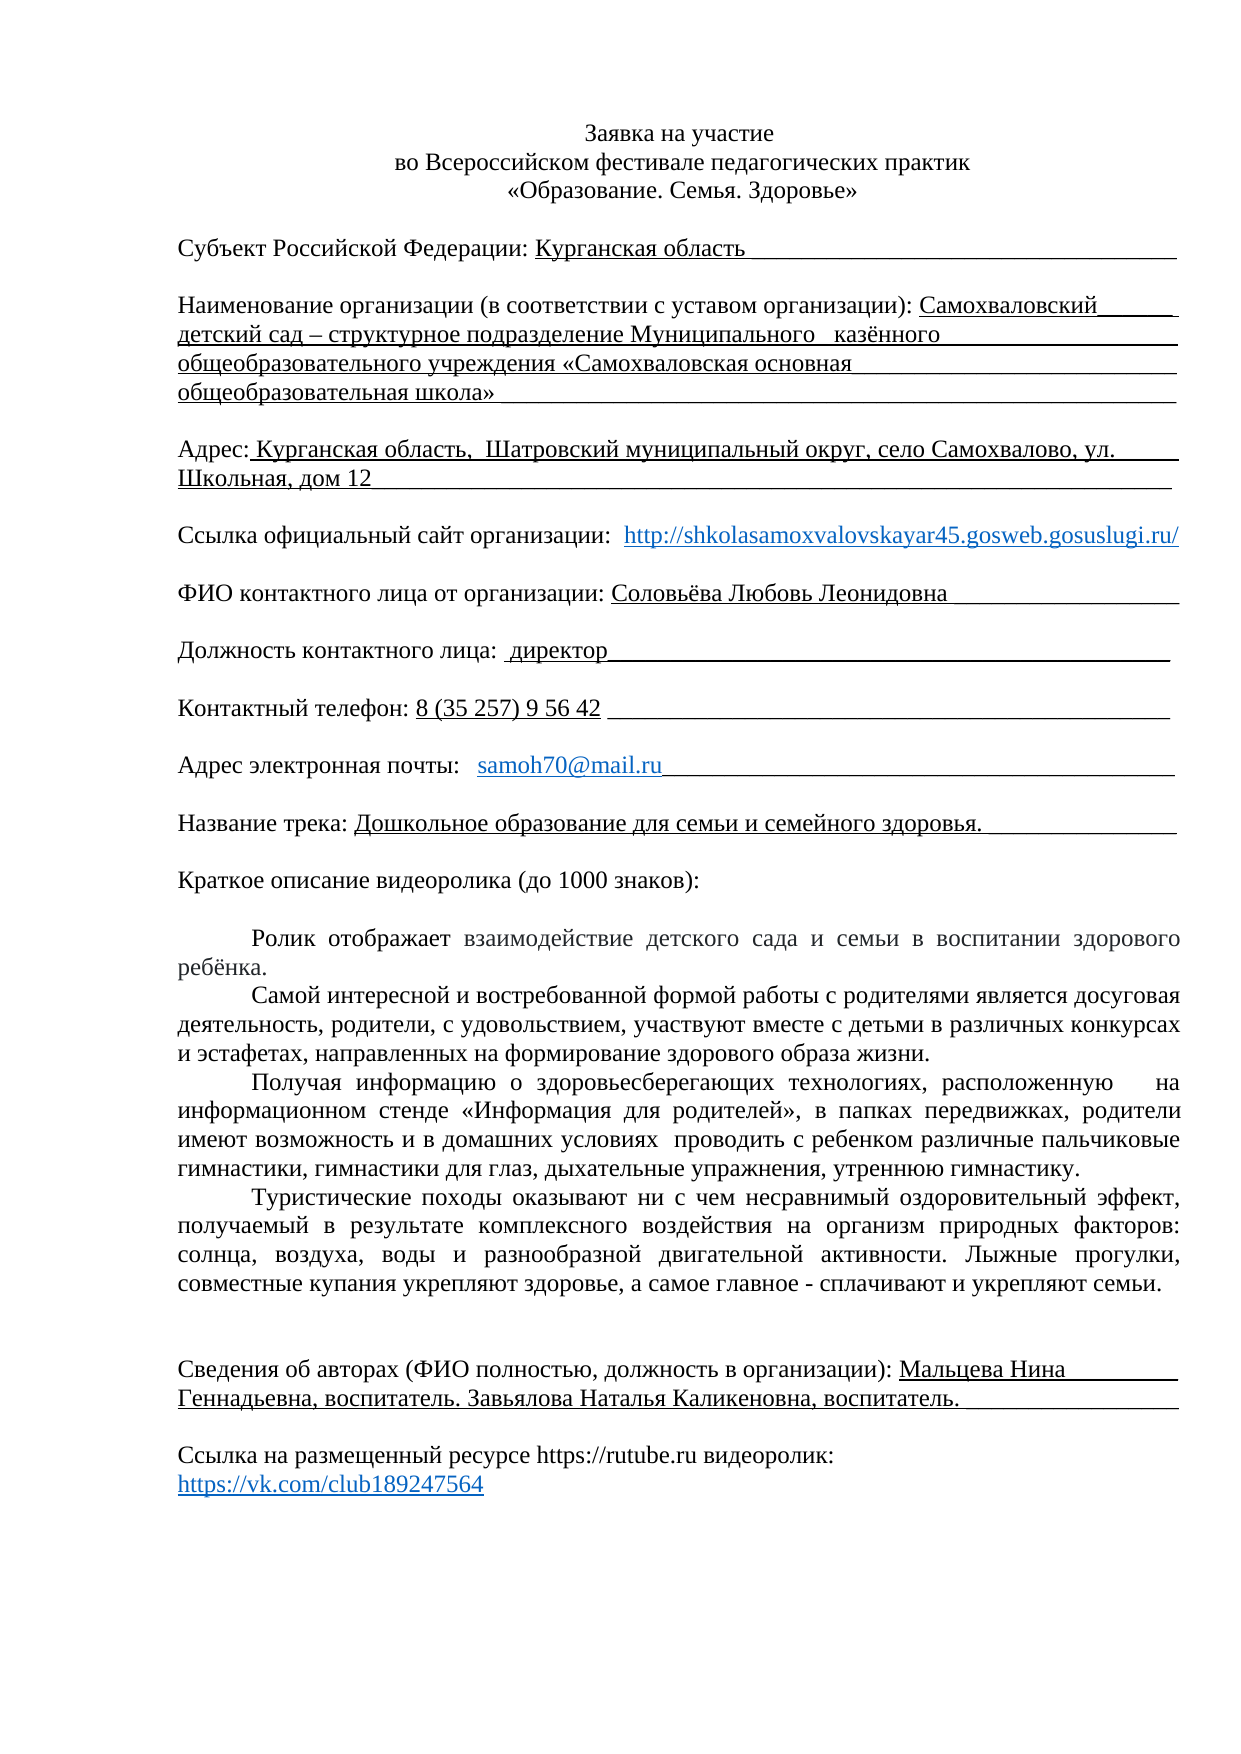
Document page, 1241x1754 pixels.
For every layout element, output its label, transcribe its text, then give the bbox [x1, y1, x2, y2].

text «Образование. Семья. Здоровье» [177, 176, 1181, 204]
text Должность контактного лица: директор_____________________________________________ [177, 636, 1181, 664]
text во Всероссийском фестивале педагогических практик [177, 147, 1181, 176]
text Самой интересной и востребованной формой работы с родителями является досуговая деятельность, родители, с удовольствием, участвуют вместе с детьми в различных конкурсах и эстафетах, направленных на формирование здорового образа жизни. [177, 981, 1181, 1067]
text Туристические походы оказывают ни с чем несравнимый оздоровительный эффект, получаемый в результате комплексного воздействия на организм природных факторов: солнца, воздуха, воды и разнообразной двигательной активности. Лыжные прогулки, совместные купания укрепляют здоровье, а самое главное - сплачивают и укрепляют семьи. [177, 1182, 1181, 1297]
text Название трека: Дошкольное образование для семьи и семейного здоровья. _______________ [177, 808, 1181, 837]
text Адрес электронная почты: samoh70@mail.ru_________________________________________ [177, 751, 1181, 779]
text Ссылка на размещенный ресурсе https://rutube.ru видеоролик: [177, 1441, 1181, 1469]
text ФИО контактного лица от организации: Соловьёва Любовь Леонидовна __________________ [177, 578, 1181, 607]
text Контактный телефон: 8 (35 257) 9 56 42 _____________________________________________ [177, 693, 1181, 722]
text https://vk.com/club189247564 [177, 1469, 1181, 1498]
text Заявка на участие [177, 118, 1181, 147]
text Субъект Российской Федерации: Курганская область __________________________________ [177, 233, 1181, 262]
text Ролик отображает взаимодействие детского сада и семьи в воспитании здорового ребёнка. [177, 923, 1181, 981]
text Краткое описание видеоролика (до 1000 знаков): [177, 866, 1181, 894]
text Наименование организации (в соответствии с уставом организации): Самохваловский______ детский сад – структурное подразделение Муниципального_ казённого___________________ общеобразовательного учреждения «Самохваловская основная__________________________ общеобразовательная школа» ______________________________________________________ [177, 291, 1181, 406]
text Сведения об авторах (ФИО полностью, должность в организации): Мальцева Нина_________ Геннадьевна, воспитатель. Завьялова Наталья Каликеновна, воспитатель. _________________ [177, 1354, 1181, 1412]
text Адрес: Курганская область, Шатровский муниципальный округ, село Самохвалово, ул._____ Школьная, дом 12________________________________________________________________ [177, 434, 1181, 492]
text Ссылка официальный сайт организации: http://shkolasamoxvalovskayar45.gosweb.gosuslugi.ru/ [177, 521, 1181, 549]
text Получая информацию о здоровьесберегающих технологиях, расположенную на информационном стенде «Информация для родителей», в папках передвижках, родители имеют возможность и в домашних условиях проводить с ребенком различные пальчиковые гимнастики, гимнастики для глаз, дыхательные упражнения, утреннюю гимнастику. [177, 1067, 1181, 1182]
